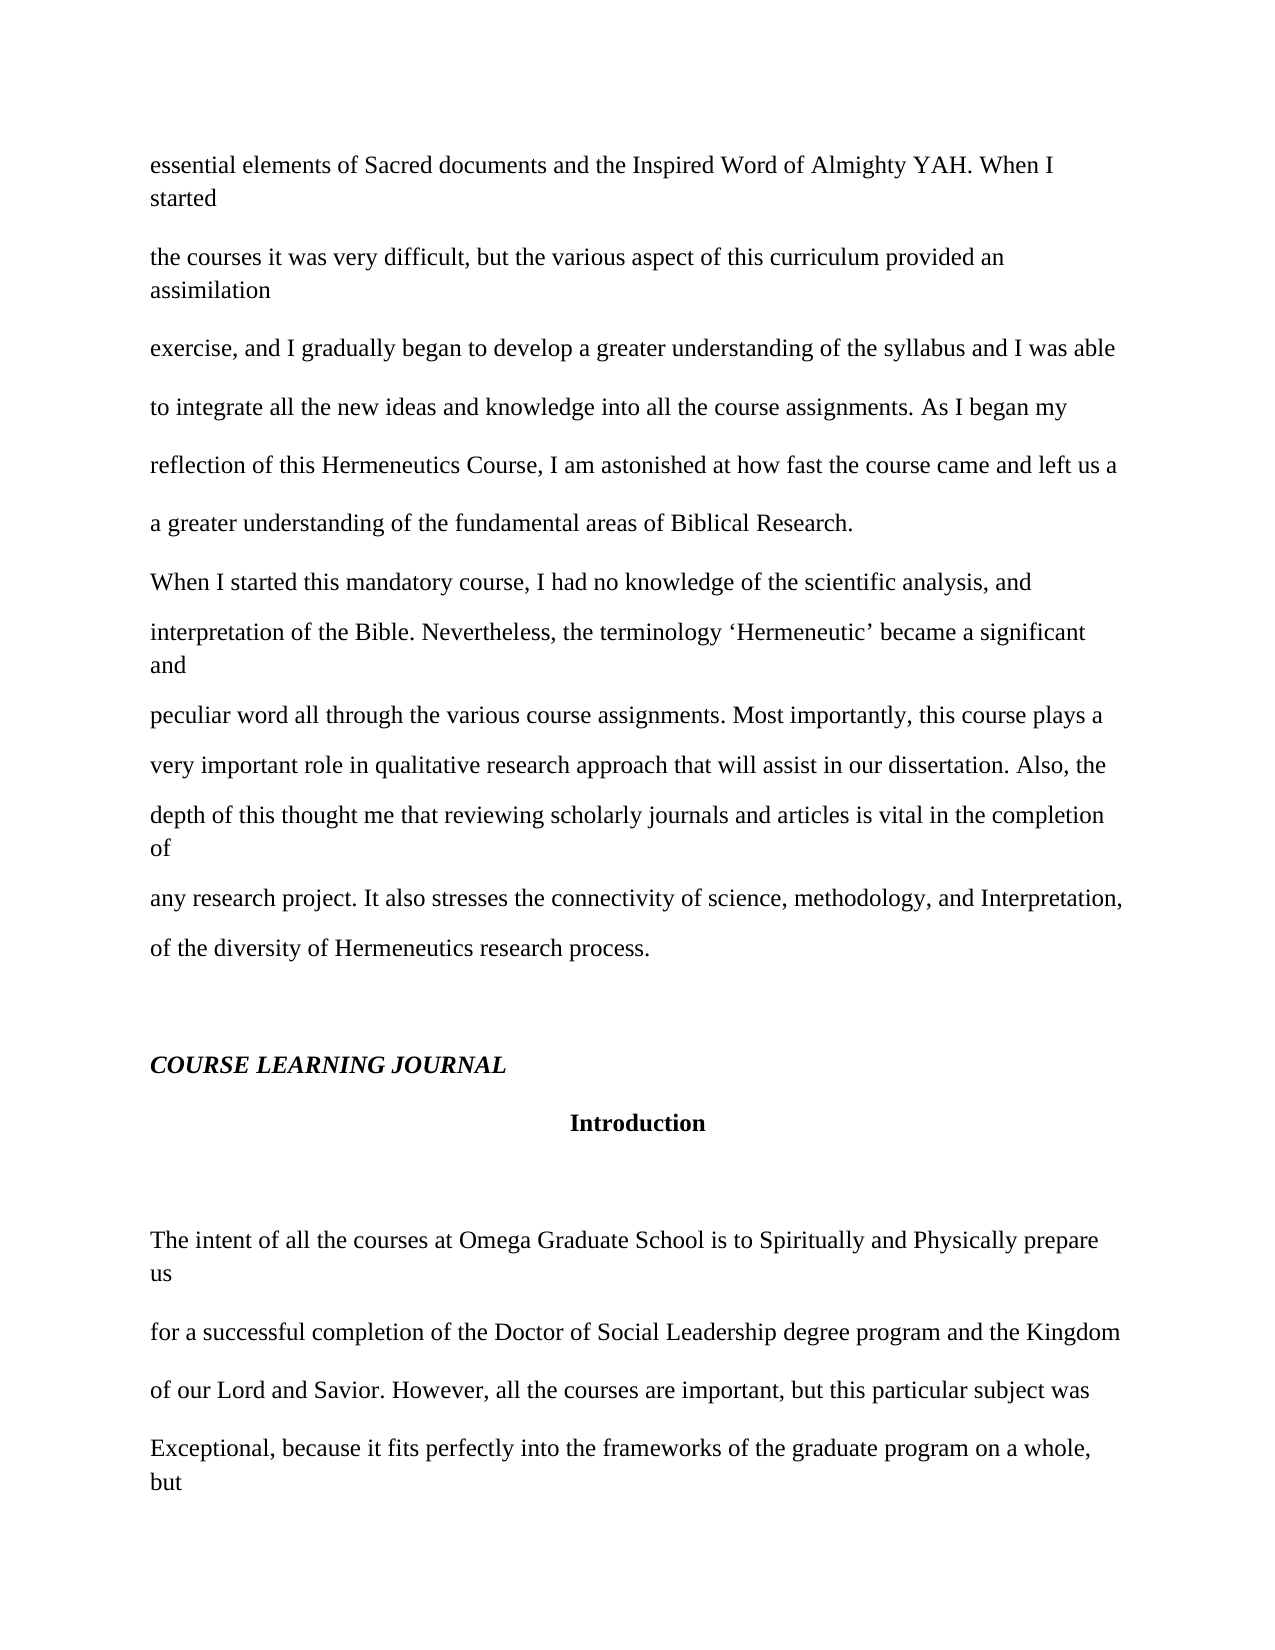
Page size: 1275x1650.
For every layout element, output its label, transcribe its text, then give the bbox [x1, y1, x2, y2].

text any research project. It also stresses the connectivity of science, methodology, and Interpretation, [150, 883, 1125, 912]
text Exceptional, because it fits perfectly into the frameworks of the graduate program on a whole, but [150, 1433, 1125, 1495]
text of our Lord and Savior. However, all the courses are important, but this particular subject was [150, 1375, 1125, 1404]
text essential elements of Sacred documents and the Inspired Word of Almighty YAH. When I started [150, 150, 1125, 212]
text the courses it was very difficult, but the various aspect of this curriculum provided an assimilation [150, 242, 1125, 304]
text Introduction [150, 1108, 1125, 1137]
text very important role in qualitative research approach that will assist in our dissertation. Also, the [150, 750, 1125, 779]
text depth of this thought me that reviewing scholarly journals and articles is vital in the completion of [150, 800, 1125, 862]
text exercise, and I gradually began to develop a greater understanding of the syllabus and I was able [150, 333, 1125, 362]
text for a successful completion of the Doctor of Social Leadership degree program and the Kingdom [150, 1317, 1125, 1345]
text peculiar word all through the various course assignments. Most importantly, this course plays a [150, 700, 1125, 729]
text reflection of this Hermeneutics Course, I am astonished at how fast the course came and left us a [150, 450, 1125, 479]
text of the diversity of Hermeneutics research process. [150, 933, 1125, 962]
text When I started this mandatory course, I had no knowledge of the scientific analysis, and [150, 567, 1125, 595]
text to integrate all the new ideas and knowledge into all the course assignments. As I began my [150, 392, 1125, 420]
text COURSE LEARNING JOURNAL [150, 1050, 1125, 1079]
text a greater understanding of the fundamental areas of Biblical Research. [150, 508, 1125, 537]
text interpretation of the Bible. Nevertheless, the terminology ‘Hermeneutic’ became a significant and [150, 617, 1125, 679]
text The intent of all the courses at Omega Graduate School is to Spiritually and Physically prepare us [150, 1225, 1125, 1287]
